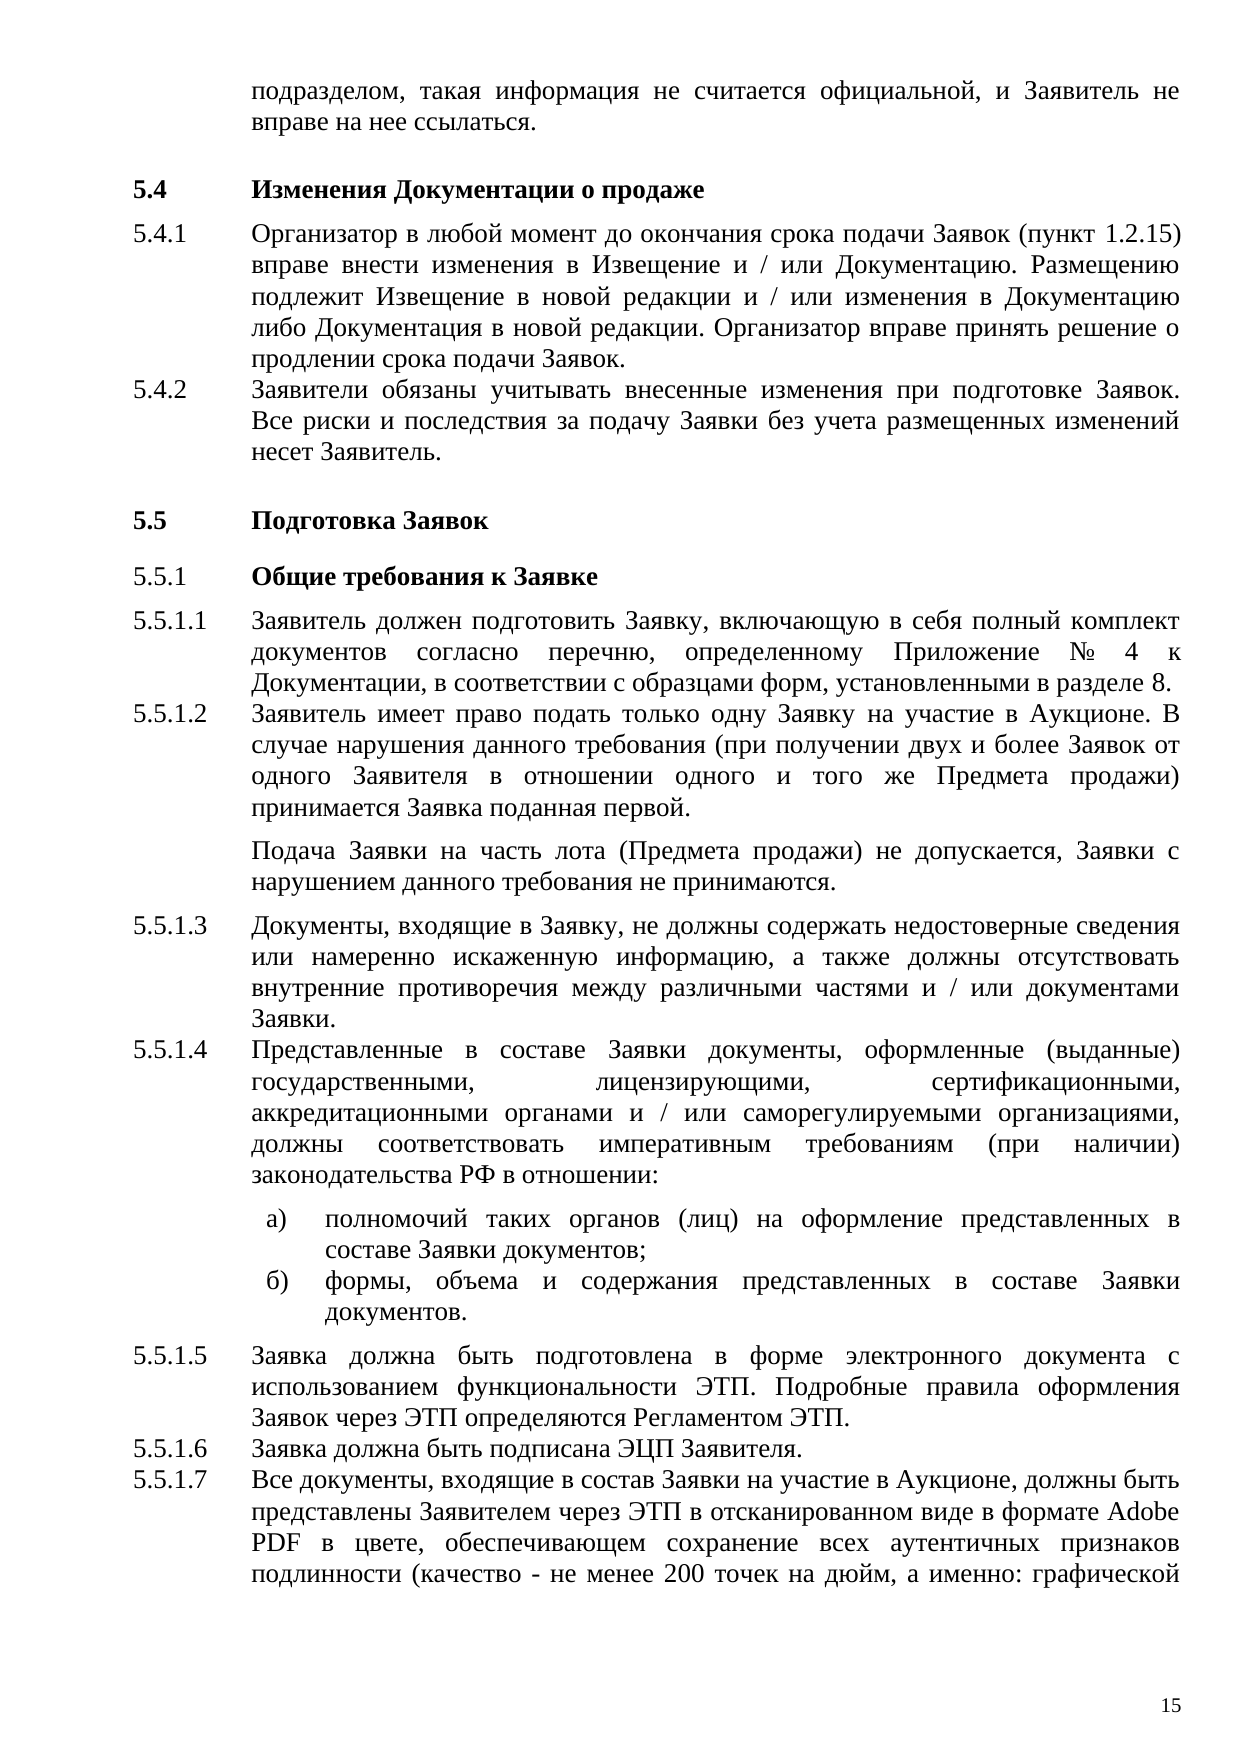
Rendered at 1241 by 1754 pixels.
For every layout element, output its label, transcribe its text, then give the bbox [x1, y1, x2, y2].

subtitle Подготовка Заявок [133, 685, 1181, 716]
text Заявитель должен подготовить Заявку, включающую в себя полный комплект документов согласно перечню, определенному Приложение № 4 к Документации, в соответствии с образцами форм, установленными в разделе 8. [133, 784, 1181, 878]
list Подача Заявки на часть лота (Предмета продажи) не допускается, Заявки с нарушением данного требования не принимаются. [251, 1027, 1181, 1090]
text В случае получения Заявителем любой иной информации в отношении условий проводимого Аукциона в порядке, не предусмотренном настоящим подразделом, такая информация не считается официальной, и Заявитель не вправе на нее ссылаться. [133, 180, 1181, 304]
text Заявители обязаны учитывать разъяснения Организатора при подготовке Заявок. Все риски и последствия за подачу Заявки без учета официально размещенных разъяснений несет Заявитель. [133, 74, 1181, 167]
text Общие требования к Заявке [133, 741, 1181, 772]
text Документы, входящие в Заявку, не должны содержать недостоверные сведения или намеренно искаженную информацию, а также должны отсутствовать внутренние противоречия между различными частями и / или документами Заявки. [133, 1102, 1181, 1227]
text Заявитель имеет право подать только одну Заявку на участие в Аукционе. В случае нарушения данного требования (при получении двух и более Заявок от одного Заявителя в отношении одного и того же Предмета продажи) принимается Заявка поданная первой. [133, 890, 1181, 1015]
subtitle Изменения Документации о продаже [133, 342, 1181, 373]
text Заявители обязаны учитывать внесенные изменения при подготовке Заявок. Все риски и последствия за подачу Заявки без учета размещенных изменений несет Заявитель. [133, 554, 1181, 647]
text Организатор в любой момент до окончания срока подачи Заявок (пункт 1.2.15) вправе внести изменения в Извещение и / или Документацию. Размещению подлежит Извещение в новой редакции и / или изменения в Документацию либо Документация в новой редакции. Организатор вправе принять решение о продлении срока подачи Заявок. [133, 386, 1181, 541]
text формы, объема и содержания представленных в составе Заявки документов. [266, 1482, 1181, 1545]
text Представленные в составе Заявки документы, оформленные (выданные) государственными, лицензирующими, сертификационными, аккредитационными органами и / или саморегулируемыми организациями, должны соответствовать императивным требованиям (при наличии) законодательства РФ в отношении: [133, 1239, 1181, 1395]
text полномочий таких органов (лиц) на оформление представленных в составе Заявки документов; [266, 1408, 1181, 1470]
